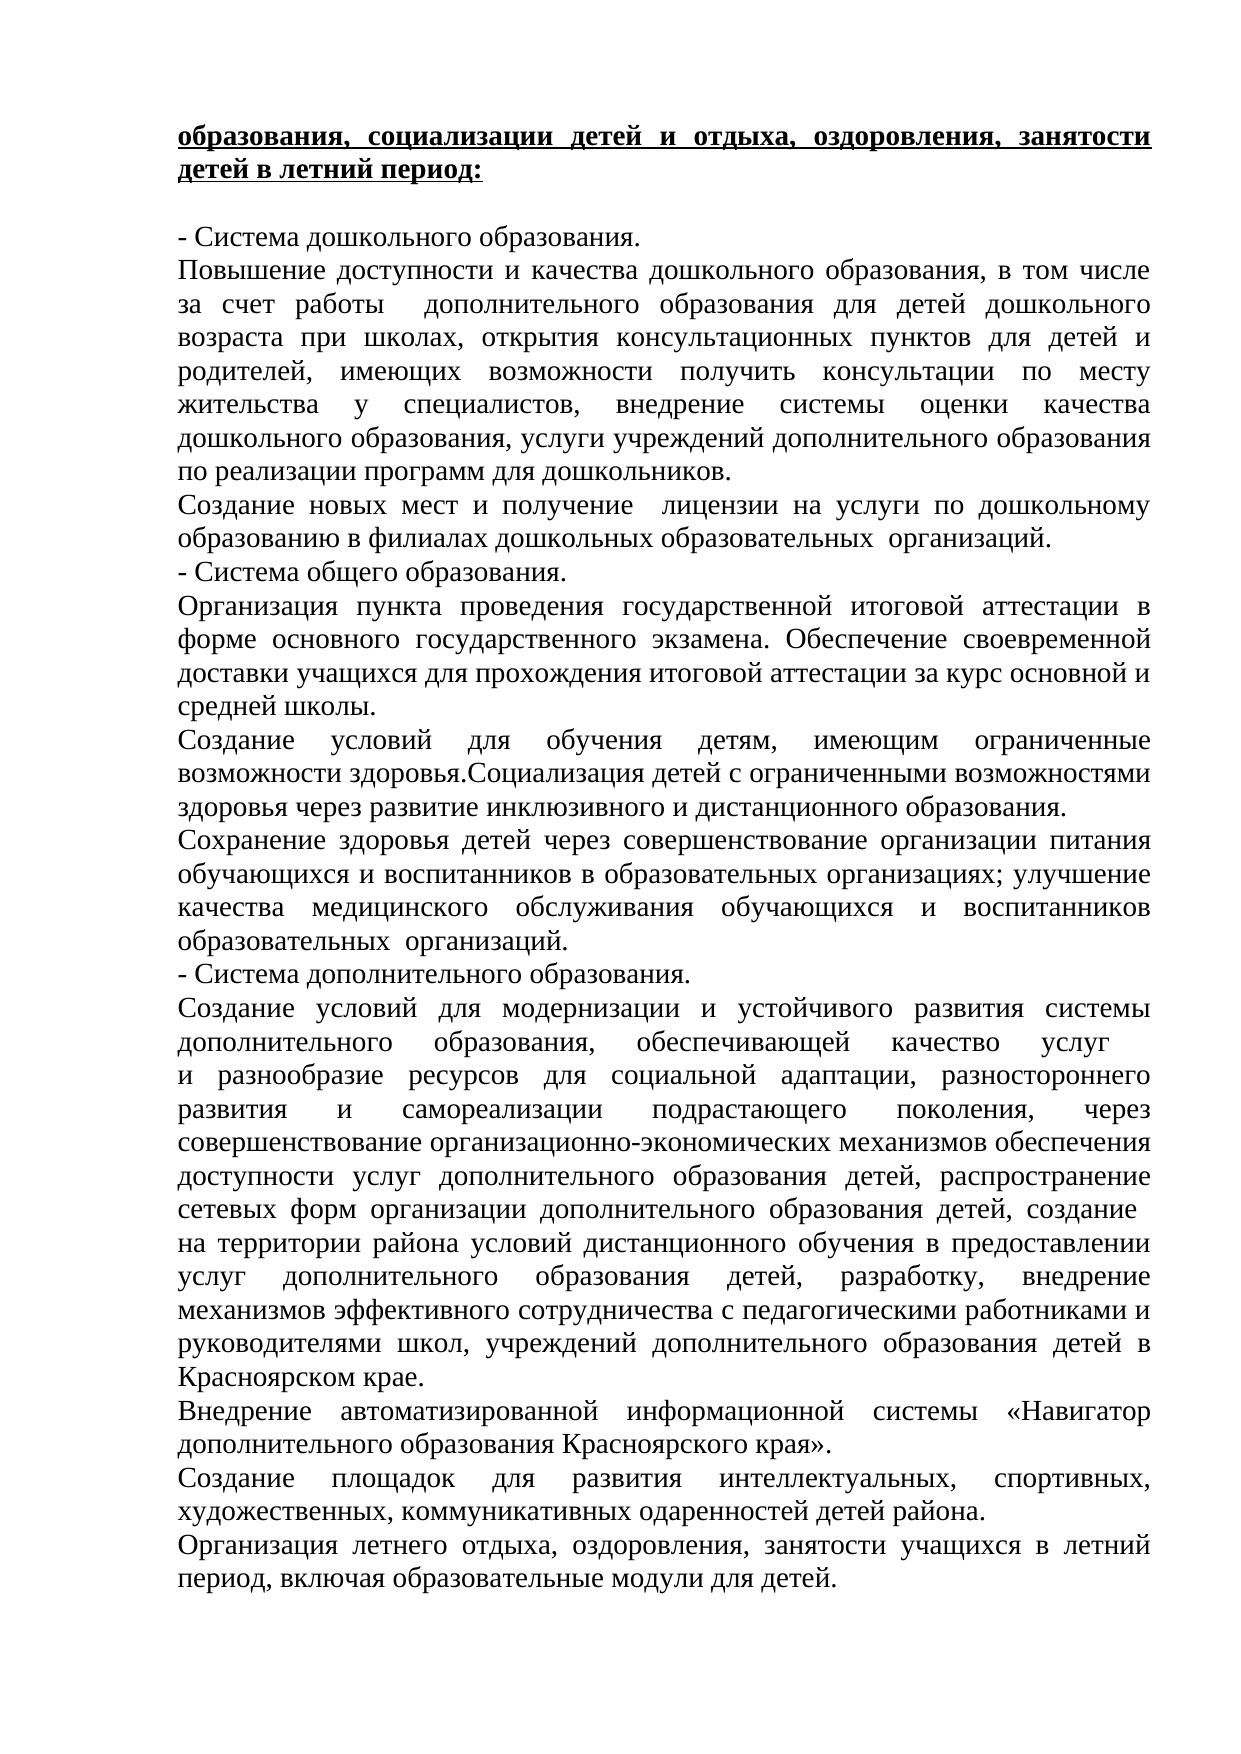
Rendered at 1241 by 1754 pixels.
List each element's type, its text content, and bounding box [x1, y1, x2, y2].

text Создание новых мест и получение лицензии на услуги по дошкольному образованию в филиалах дошкольных образовательных организаций. [177, 487, 1152, 554]
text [177, 118, 1152, 147]
text - Система общего образования. [177, 554, 1152, 588]
text Внедрение автоматизированной информационной системы «Навигатор дополнительного образования Красноярского края». [177, 1393, 1152, 1460]
text Организация летнего отдыха, оздоровления, занятости учащихся в летний период, включая образовательные модули для детей. [177, 1527, 1152, 1594]
text - Система дошкольного образования. [177, 219, 1152, 252]
text Организация пункта проведения государственной итоговой аттестации в форме основного государственного экзамена. Обеспечение своевременной доставки учащихся для прохождения итоговой аттестации за курс основной и средней школы. [177, 588, 1152, 722]
text Повышение доступности и качества дошкольного образования, в том числе за счет работы дополнительного образования для детей дошкольного возраста при школах, открытия консультационных пунктов для детей и родителей, имеющих возможности получить консультации по месту жительства у специалистов, внедрение системы оценки качества дошкольного образования, услуги учреждений дополнительного образования по реализации программ для дошкольников. [177, 252, 1152, 487]
text Создание условий для модернизации и устойчивого развития системы дополнительного образования, обеспечивающей качество услуг и разнообразие ресурсов для социальной адаптации, разностороннего развития и самореализации подрастающего поколения, через совершенствование организационно-экономических механизмов обеспечения доступности услуг дополнительного образования детей, распространение сетевых форм организации дополнительного образования детей, создание на территории района условий дистанционного обучения в предоставлении услуг дополнительного образования детей, разработку, внедрение механизмов эффективного сотрудничества с педагогическими работниками и руководителями школ, учреждений дополнительного образования детей в Красноярском крае. [177, 990, 1152, 1393]
text Сохранение здоровья детей через совершенствование организации питания обучающихся и воспитанников в образовательных организациях; улучшение качества медицинского обслуживания обучающихся и воспитанников образовательных организаций. [177, 822, 1152, 957]
text Создание площадок для развития интеллектуальных, спортивных, художественных, коммуникативных одаренностей детей района. [177, 1460, 1152, 1527]
text Создание условий для обучения детям, имеющим ограниченные возможности здоровья.Социализация детей с ограниченными возможностями здоровья через развитие инклюзивного и дистанционного образования. [177, 722, 1152, 822]
text - Система дополнительного образования. [177, 957, 1152, 990]
